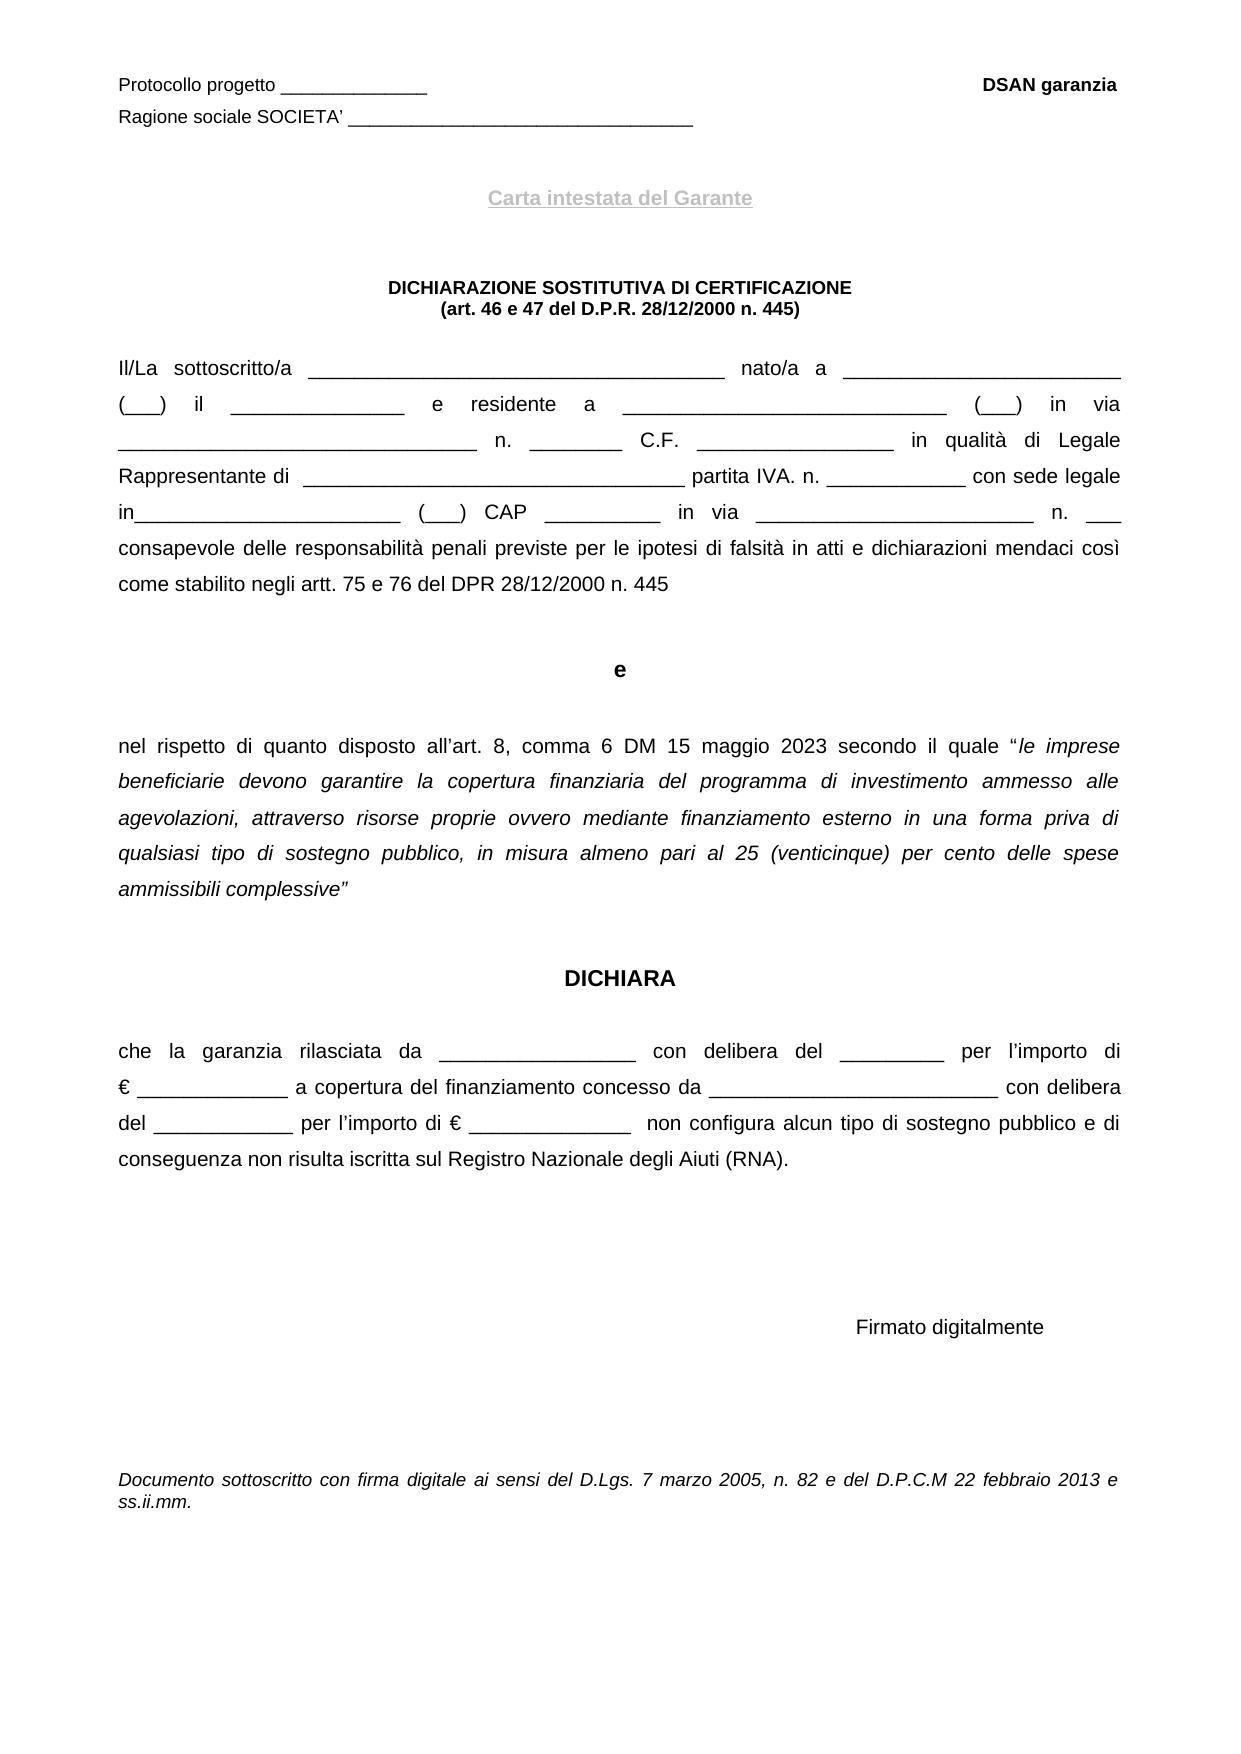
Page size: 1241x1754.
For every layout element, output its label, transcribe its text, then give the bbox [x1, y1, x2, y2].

text Firmato digitalmente [782, 1315, 1122, 1339]
text che la garanzia rilasciata da _________________ con delibera del _________ per l’importo di € _____________ a copertura del finanziamento concesso da _________________________ con delibera del ____________ per l’importo di € ______________ non configura alcun tipo di sostegno pubblico e di conseguenza non risulta iscritta sul Registro Nazionale degli Aiuti (RNA). [118, 1039, 1122, 1171]
text Carta intestata del Garante [118, 186, 1122, 209]
text Il/La sottoscritto/a ____________________________________ nato/a a ________________________ (___) il _______________ e residente a ____________________________ (___) in via _______________________________ n. ________ C.F. _________________ in qualità di Legale Rappresentante di _________________________________ partita IVA. n. ____________ con sede legale in_______________________ (___) CAP __________ in via ________________________ n. ___ consapevole delle responsabilità penali previste per le ipotesi di falsità in atti e dichiarazioni mendaci così come stabilito negli artt. 75 e 76 del DPR 28/12/2000 n. 445 [118, 356, 1122, 595]
text e [118, 656, 1122, 682]
text nel rispetto di quanto disposto all’art. 8, comma 6 DM 15 maggio 2023 secondo il quale “le imprese beneficiarie devono garantire la copertura finanziaria del programma di investimento ammesso alle agevolazioni, attraverso risorse proprie ovvero mediante finanziamento esterno in una forma priva di qualsiasi tipo di sostegno pubblico, in misura almeno pari al 25 (venticinque) per cento delle spese ammissibili complessive” [118, 733, 1122, 901]
text (art. 46 e 47 del D.P.R. 28/12/2000 n. 445) [118, 298, 1122, 320]
text DICHIARAZIONE SOSTITUTIVA DI CERTIFICAZIONE [118, 277, 1122, 298]
text Documento sottoscritto con firma digitale ai sensi del D.Lgs. 7 marzo 2005, n. 82 e del D.P.C.M 22 febbraio 2013 e ss.ii.mm. [118, 1469, 1122, 1512]
text DICHIARA [118, 964, 1122, 991]
